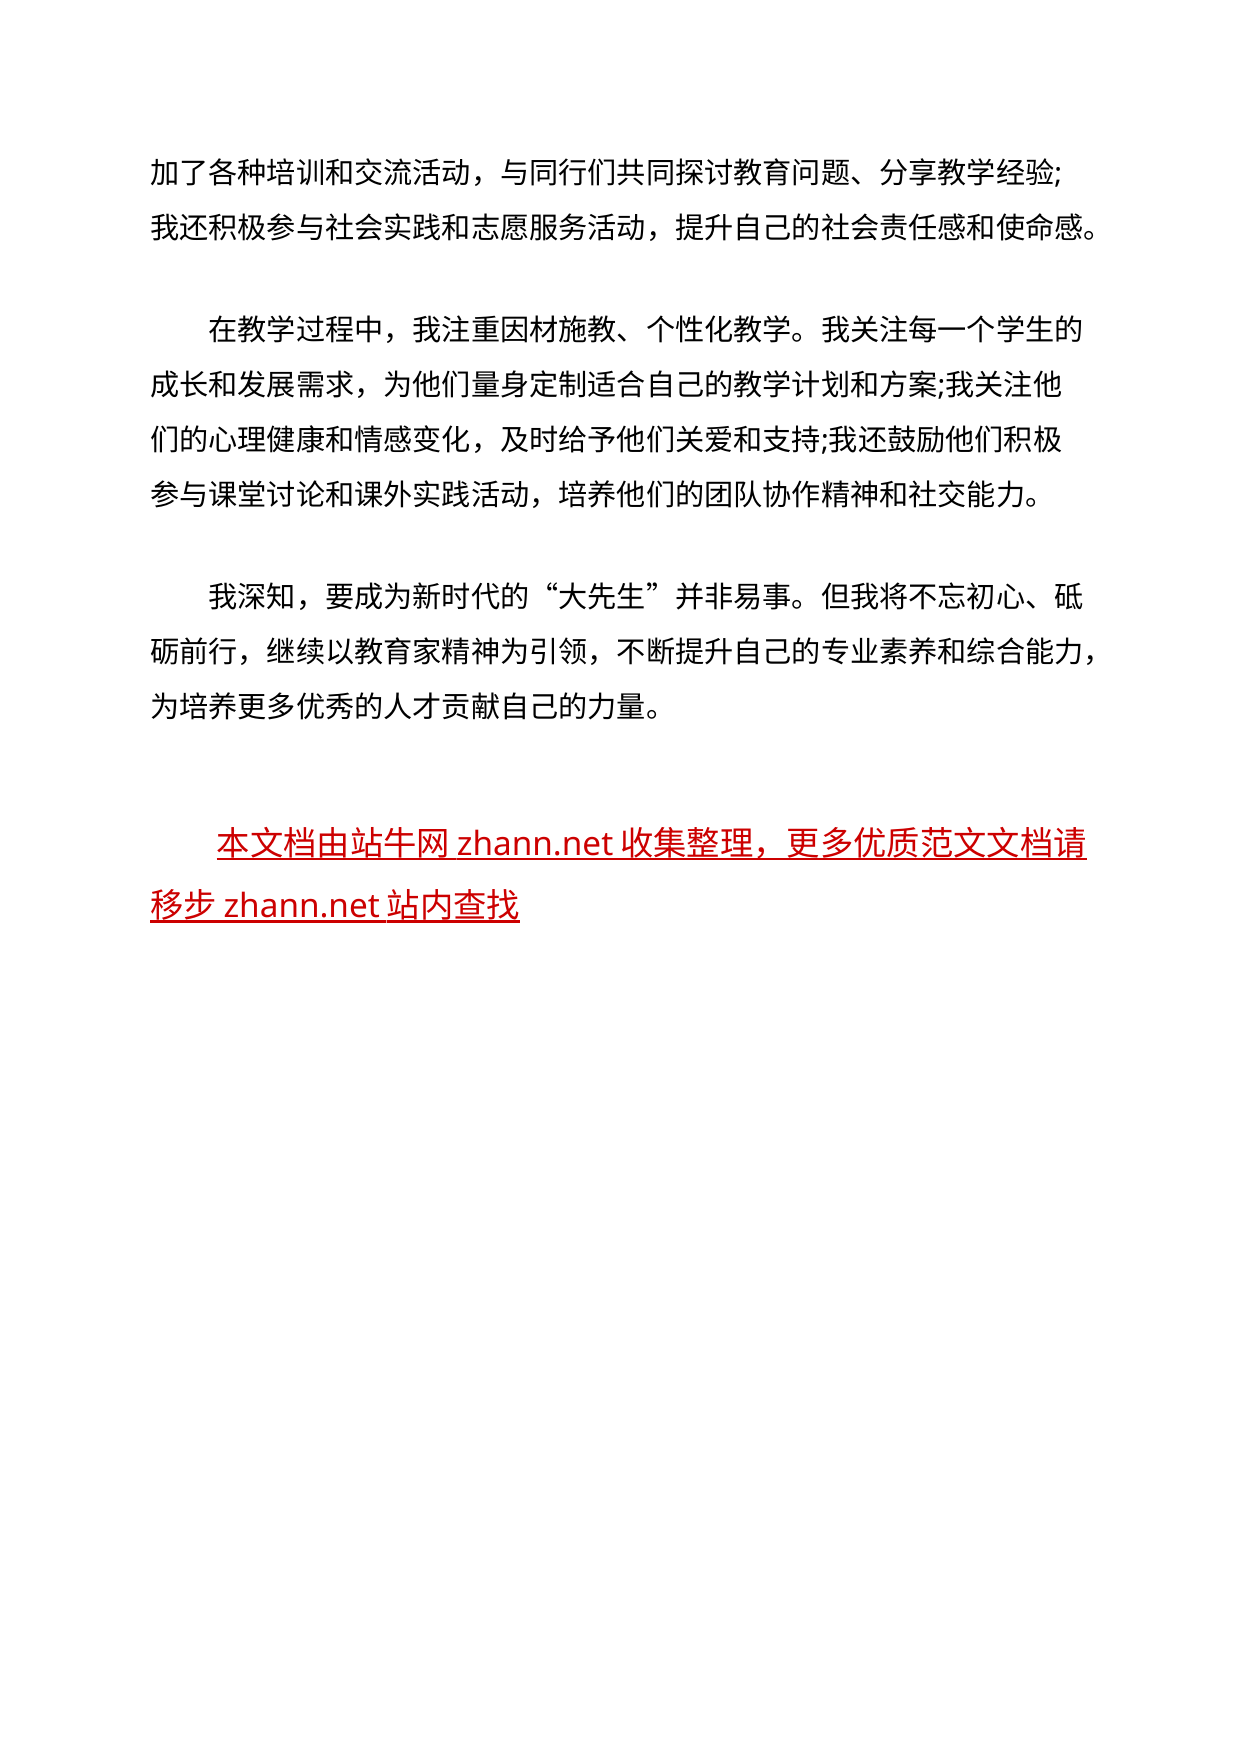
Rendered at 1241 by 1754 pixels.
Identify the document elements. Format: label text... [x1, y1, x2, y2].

text 在教学过程中，我注重因材施教、个性化教学。我关注每一个学生的成长和发展需求，为他们量身定制适合自己的教学计划和方案;我关注他们的心理健康和情感变化，及时给予他们关爱和支持;我还鼓励他们积极参与课堂讨论和课外实践活动，培养他们的团队协作精神和社交能力。 [150, 307, 1090, 514]
text 本文档由站牛网zhann.net收集整理，更多优质范文文档请移步zhann.net站内查找 [150, 816, 1090, 927]
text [150, 150, 1090, 247]
text 我深知，要成为新时代的“大先生”并非易事。但我将不忘初心、砥砺前行，继续以教育家精神为引领，不断提升自己的专业素养和综合能力，为培养更多优秀的人才贡献自己的力量。 [150, 573, 1090, 726]
